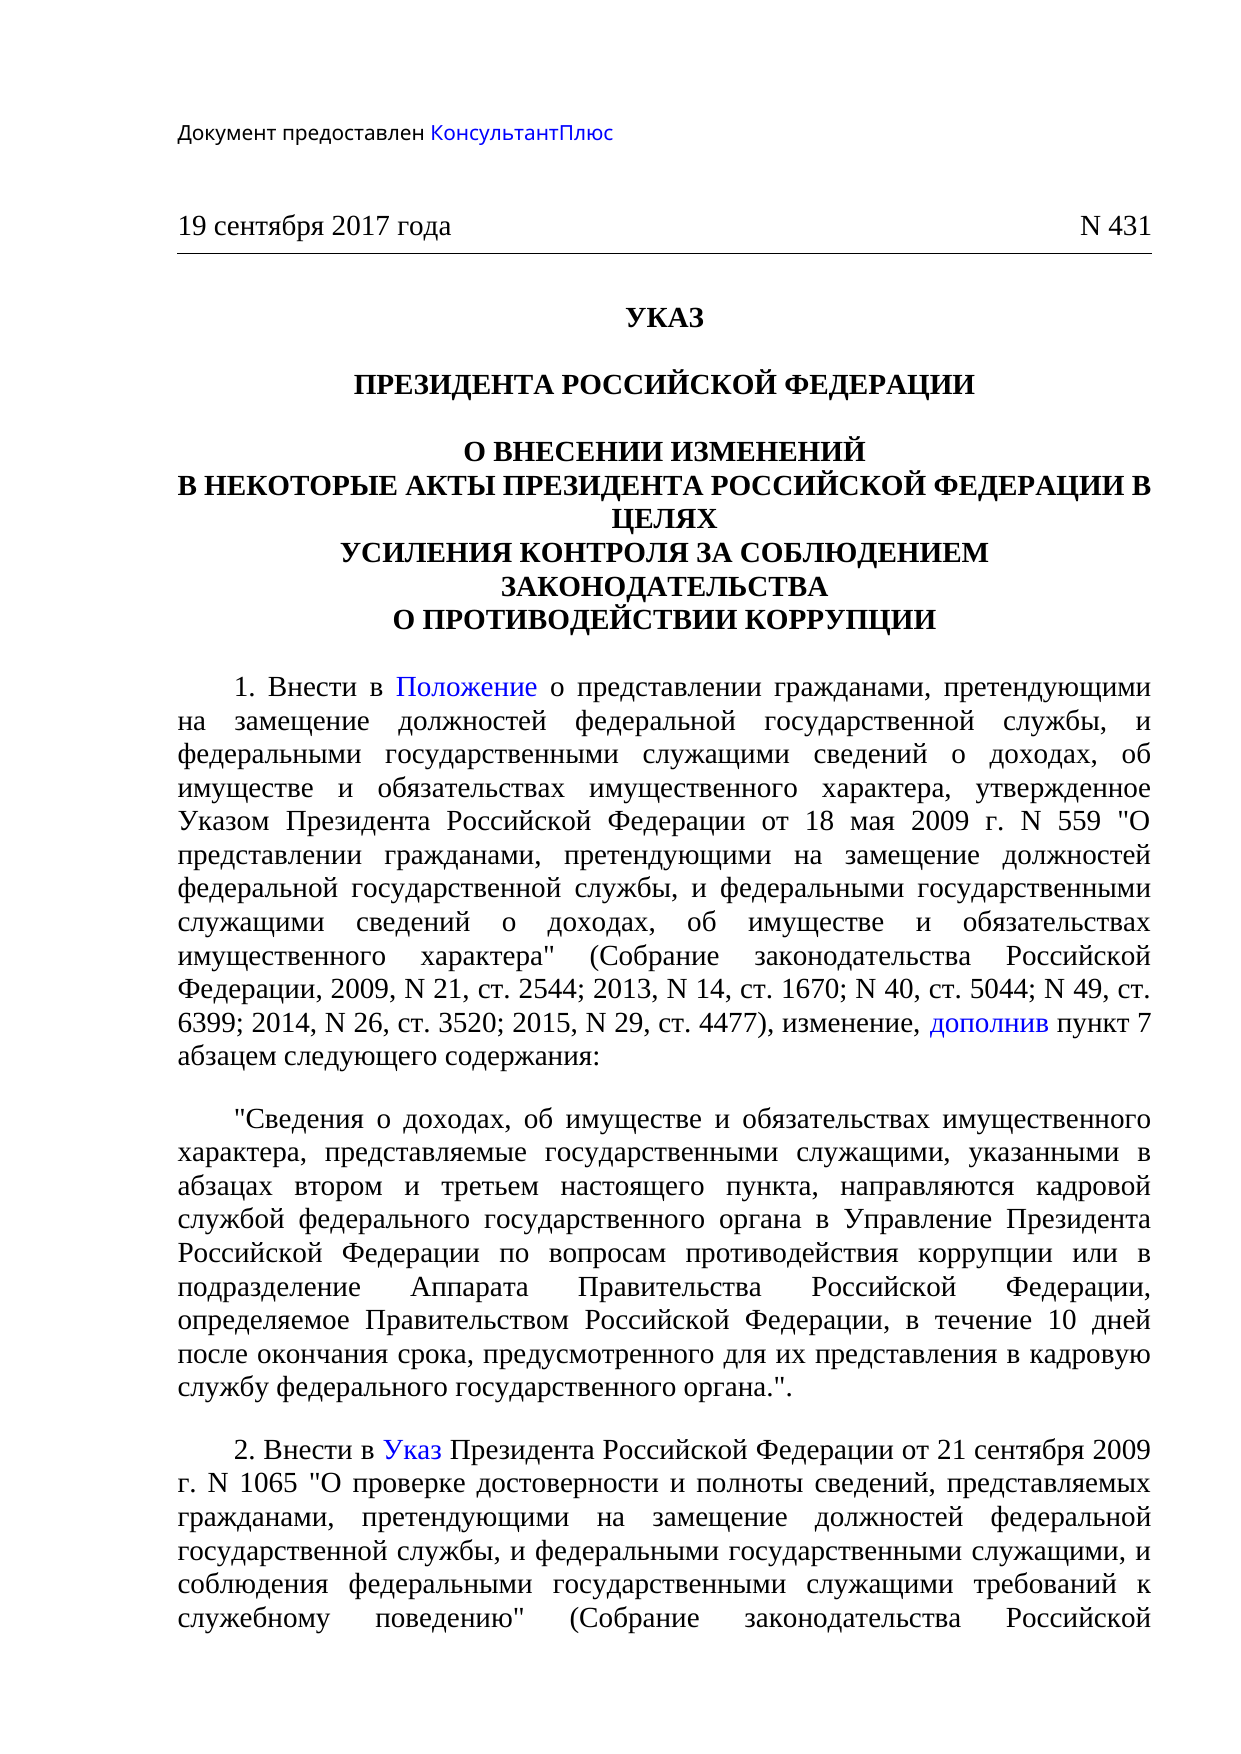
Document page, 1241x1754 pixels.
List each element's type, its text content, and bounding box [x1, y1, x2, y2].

title О ВНЕСЕНИИ ИЗМЕНЕНИЙ [177, 434, 1152, 468]
table_header 19 сентября 2017 года [177, 209, 664, 242]
title ПРЕЗИДЕНТА РОССИЙСКОЙ ФЕДЕРАЦИИ [177, 367, 1152, 401]
text 1. Внести в Положение о представлении гражданами, претендующими на замещение должностей федеральной государственной службы, и федеральными государственными служащими сведений о доходах, об имуществе и обязательствах имущественного характера, утвержденное Указом Президента Российской Федерации от 18 мая 2009 г. N 559 "О представлении гражданами, претендующими на замещение должностей федеральной государственной службы, и федеральными государственными служащими сведений о доходах, об имуществе и обязательствах имущественного характера" (Собрание законодательства Российской Федерации, 2009, N 21, ст. 2544; 2013, N 14, ст. 1670; N 40, ст. 5044; N 49, ст. 6399; 2014, N 26, ст. 3520; 2015, N 29, ст. 4477), изменение, дополнив пункт 7 абзацем следующего содержания: [177, 669, 1152, 1072]
title УСИЛЕНИЯ КОНТРОЛЯ ЗА СОБЛЮДЕНИЕМ ЗАКОНОДАТЕЛЬСТВА [177, 535, 1152, 602]
text "Сведения о доходах, об имуществе и обязательствах имущественного характера, представляемые государственными служащими, указанными в абзацах втором и третьем настоящего пункта, направляются кадровой службой федерального государственного органа в Управление Президента Российской Федерации по вопросам противодействия коррупции или в подразделение Аппарата Правительства Российской Федерации, определяемое Правительством Российской Федерации, в течение 10 дней после окончания срока, предусмотренного для их представления в кадровую службу федерального государственного органа.". [177, 1101, 1152, 1403]
title УКАЗ [177, 300, 1152, 334]
title В НЕКОТОРЫЕ АКТЫ ПРЕЗИДЕНТА РОССИЙСКОЙ ФЕДЕРАЦИИ В ЦЕЛЯХ [177, 468, 1152, 535]
table_header N 431 [664, 209, 1152, 242]
title Документ предоставлен КонсультантПлюс [177, 118, 1152, 175]
title О ПРОТИВОДЕЙСТВИИ КОРРУПЦИИ [177, 602, 1152, 636]
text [177, 1432, 1152, 1633]
